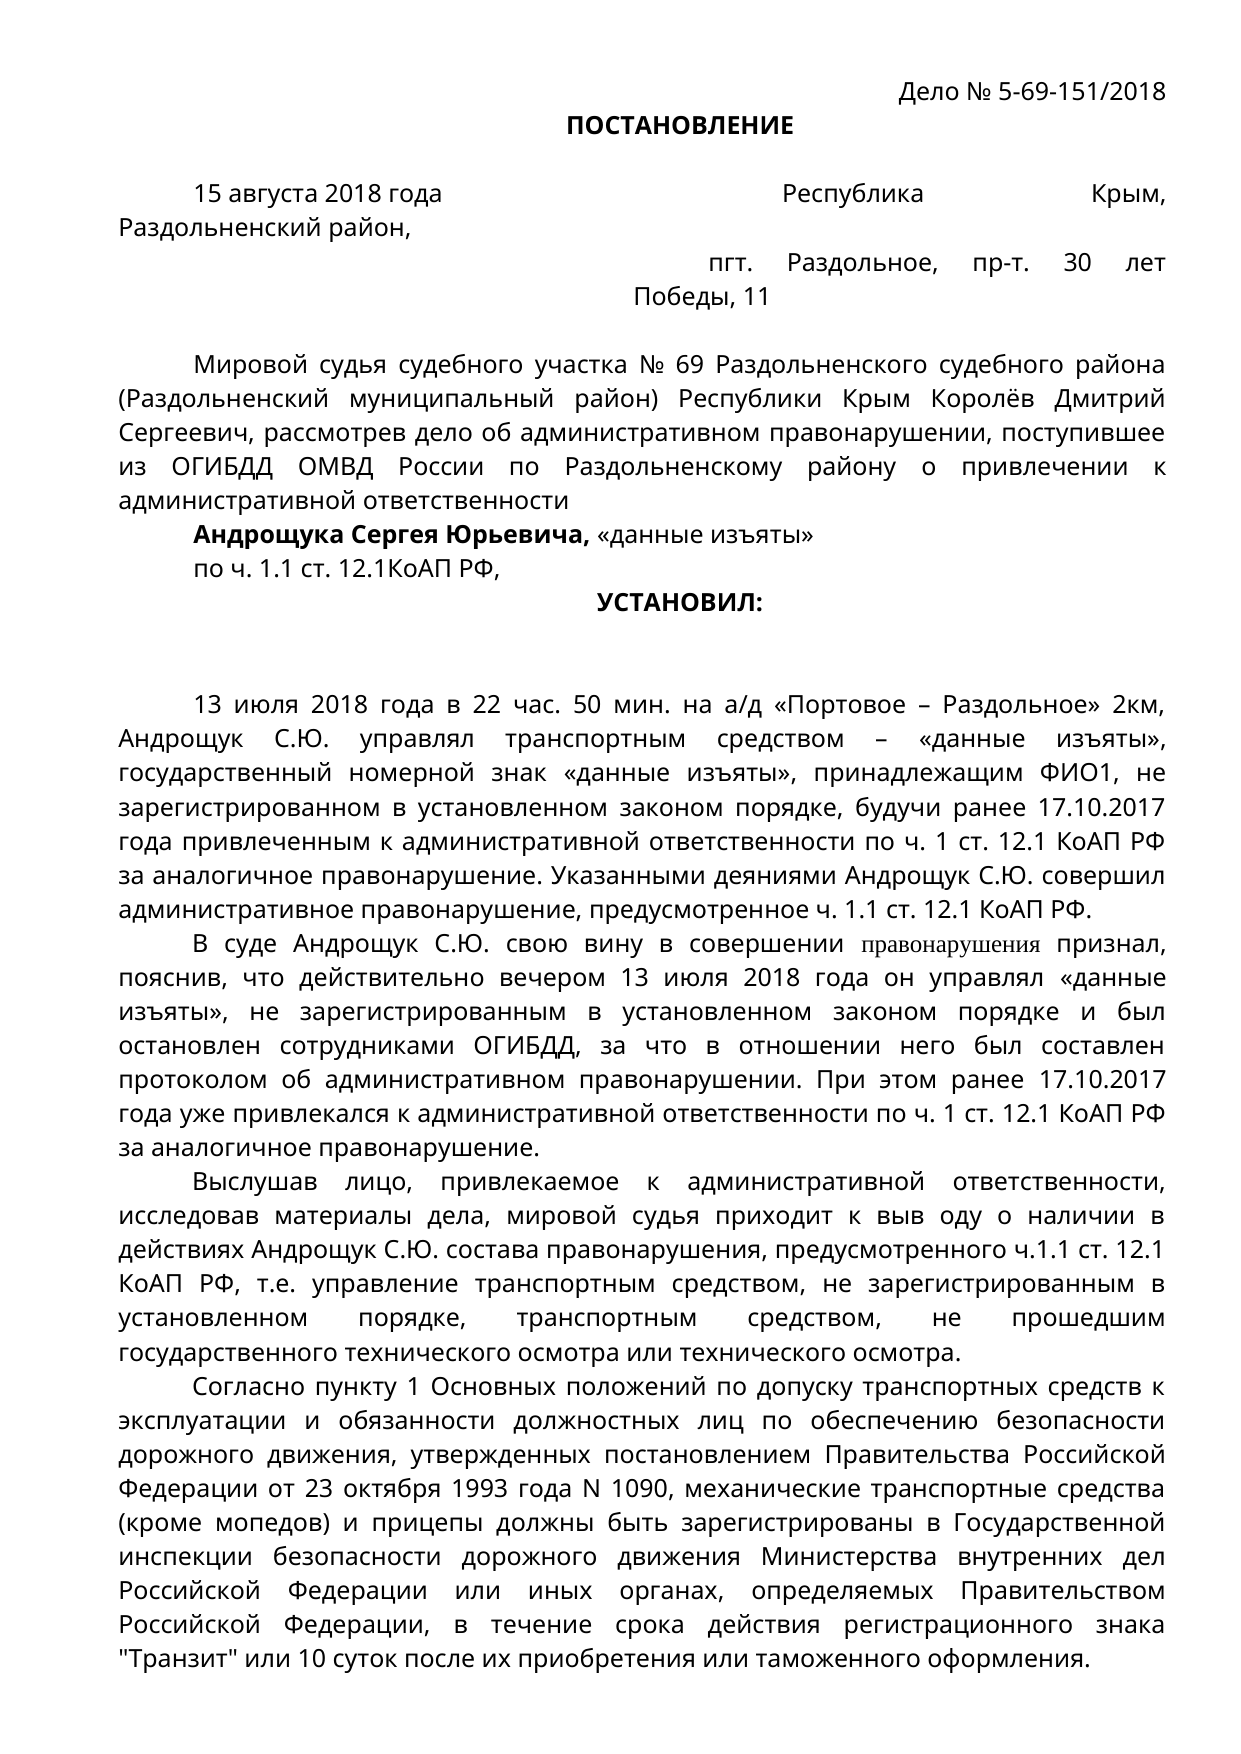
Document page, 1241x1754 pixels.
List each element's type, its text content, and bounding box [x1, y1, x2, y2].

text Андрощука Сергея Юрьевича, «данные изъяты» [118, 517, 1167, 551]
text Согласно пункту 1 Основных положений по допуску транспортных средств к эксплуатации и обязанности должностных лиц по обеспечению безопасности дорожного движения, утвержденных постановлением Правительства Российской Федерации от 23 октября 1993 года N 1090, механические транспортные средства (кроме мопедов) и прицепы должны быть зарегистрированы в Государственной инспекции безопасности дорожного движения Министерства внутренних дел Российской Федерации или иных органах, определяемых Правительством Российской Федерации, в течение срока действия регистрационного знака "Транзит" или 10 суток после их приобретения или таможенного оформления. [118, 1368, 1167, 1675]
text УСТАНОВИЛ: [118, 585, 1167, 619]
text 13 июля 2018 года в 22 час. 50 мин. на а/д «Портовое – Раздольное» 2км, Андрощук С.Ю. управлял транспортным средством – «данные изъяты», государственный номерной знак «данные изъяты», принадлежащим ФИО1, не зарегистрированном в установленном законом порядке, будучи ранее 17.10.2017 года привлеченным к административной ответственности по ч. 1 ст. 12.1 КоАП РФ за аналогичное правонарушение. Указанными деяниями Андрощук С.Ю. совершил административное правонарушение, предусмотренное ч. 1.1 ст. 12.1 КоАП РФ. [118, 687, 1167, 925]
text Дело № 5-69-151/2018 [118, 74, 1167, 108]
text Мировой судья судебного участка № 69 Раздольненского судебного района (Раздольненский муниципальный район) Республики Крым Королёв Дмитрий Сергеевич, рассмотрев дело об административном правонарушении, поступившее из ОГИБДД ОМВД России по Раздольненскому району о привлечении к административной ответственности [118, 346, 1167, 517]
text 15 августа 2018 года Республика Крым, Раздольненский район, [118, 176, 1167, 244]
text ПОСТАНОВЛЕНИЕ [118, 108, 1167, 142]
text В суде Андрощук С.Ю. свою вину в совершении правонарушения признал, пояснив, что действительно вечером 13 июля 2018 года он управлял «данные изъяты», не зарегистрированным в установленном законом порядке и был остановлен сотрудниками ОГИБДД, за что в отношении него был составлен протоколом об административном правонарушении. При этом ранее 17.10.2017 года уже привлекался к административной ответственности по ч. 1 ст. 12.1 КоАП РФ за аналогичное правонарушение. [118, 925, 1167, 1164]
text по ч. 1.1 ст. 12.1КоАП РФ, [118, 551, 1167, 585]
text Выслушав лицо, привлекаемое к административной ответственности, исследовав материалы дела, мировой судья приходит к выв оду о наличии в действиях Андрощук С.Ю. состава правонарушения, предусмотренного ч.1.1 ст. 12.1 КоАП РФ, т.е. управление транспортным средством, не зарегистрированным в установленном порядке, транспортным средством, не прошедшим государственного технического осмотра или технического осмотра. [118, 1164, 1167, 1368]
text пгт. Раздольное, пр-т. 30 лет Победы, 11 [633, 244, 1167, 312]
